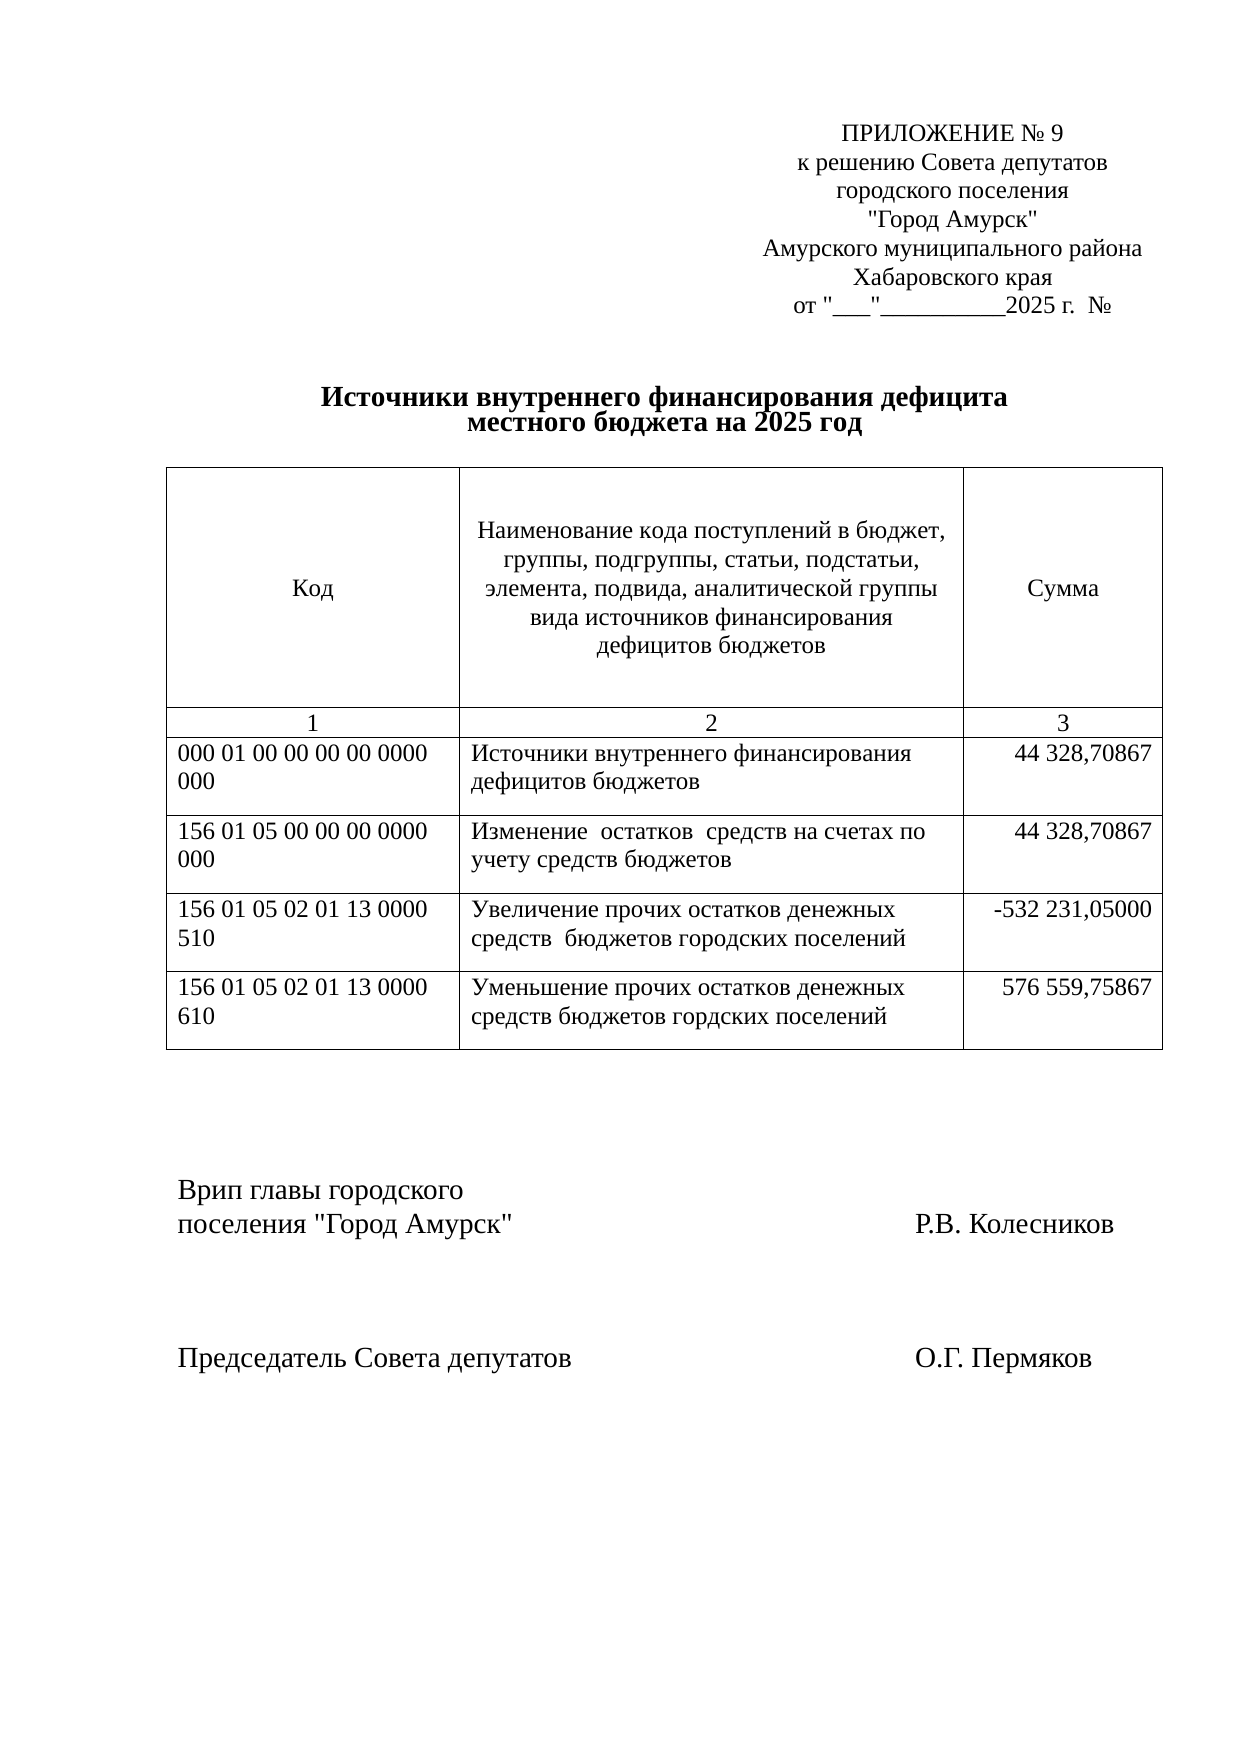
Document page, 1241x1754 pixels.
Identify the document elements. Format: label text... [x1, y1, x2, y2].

text городского поселения [753, 176, 1152, 204]
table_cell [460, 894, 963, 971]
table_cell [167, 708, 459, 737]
text "Город Амурск" [753, 204, 1152, 233]
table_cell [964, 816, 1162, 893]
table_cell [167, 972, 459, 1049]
text Хабаровского края [753, 262, 1152, 291]
text Источники внутреннего финансирования дефицита [177, 386, 656, 411]
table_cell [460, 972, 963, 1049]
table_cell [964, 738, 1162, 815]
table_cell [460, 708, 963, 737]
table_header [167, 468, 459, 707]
text Амурского муниципального района [753, 233, 1152, 262]
text Председатель Совета депутатов О.Г. Пермяков [177, 1340, 1152, 1373]
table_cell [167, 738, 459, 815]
text от "___"__________2025 г. № [753, 291, 1152, 319]
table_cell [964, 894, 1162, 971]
text ПРИЛОЖЕНИЕ № 9 [753, 118, 1152, 147]
text к решению Совета депутатов [753, 147, 1152, 176]
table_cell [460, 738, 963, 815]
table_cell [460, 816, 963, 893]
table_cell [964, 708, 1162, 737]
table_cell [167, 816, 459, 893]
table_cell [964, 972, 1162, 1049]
text Источники внутреннего финансирования дефицита [920, 386, 1152, 411]
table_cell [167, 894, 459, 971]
text Источники внутреннего финансирования дефицита [660, 386, 916, 411]
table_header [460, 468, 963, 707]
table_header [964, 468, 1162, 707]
text поселения "Город Амурск" Р.В. Колесников [177, 1206, 1152, 1239]
text местного бюджета на 2025 год [177, 411, 1152, 436]
text Врип главы городского [177, 1172, 1152, 1206]
